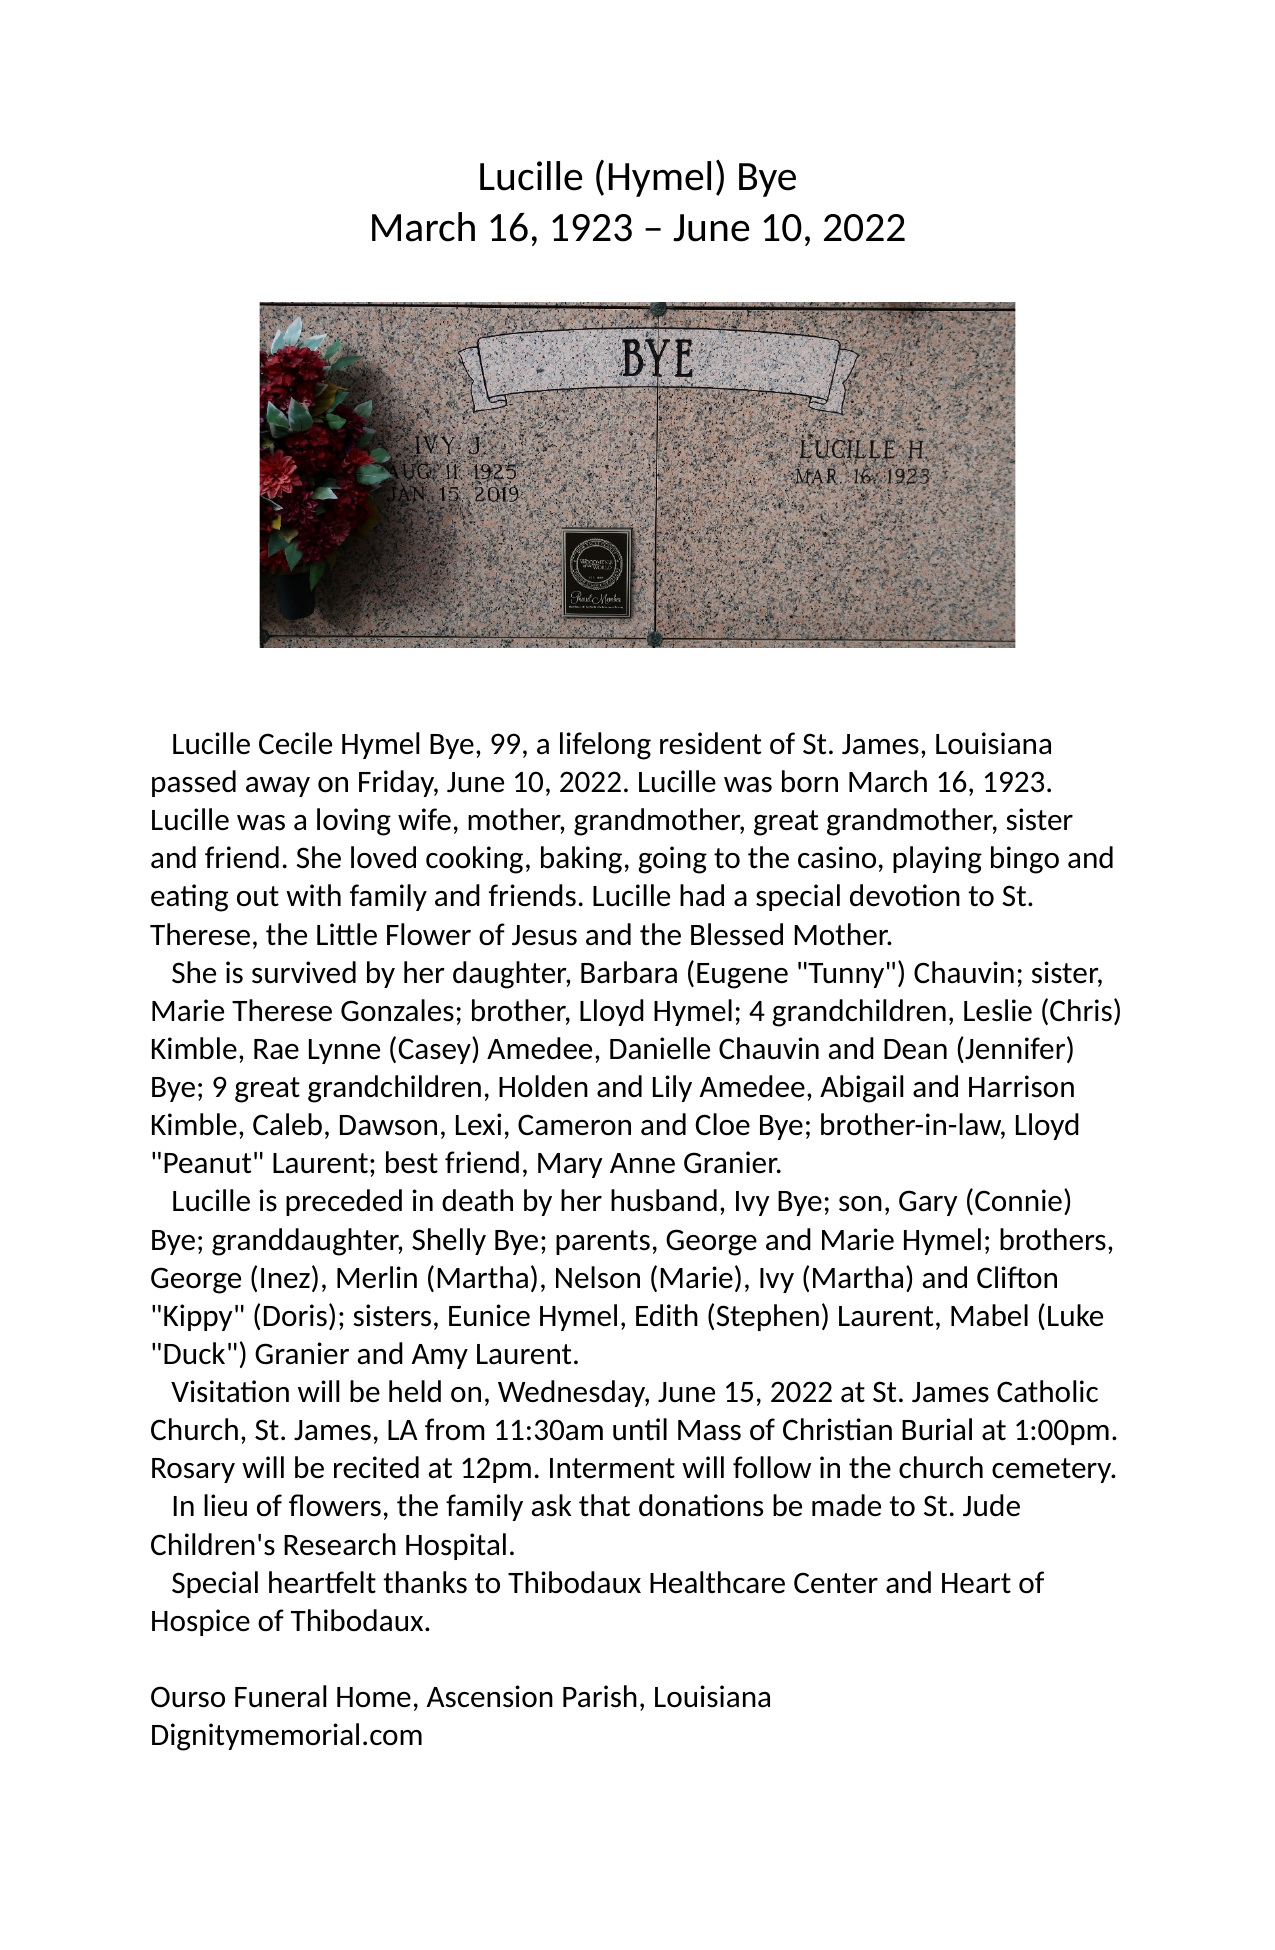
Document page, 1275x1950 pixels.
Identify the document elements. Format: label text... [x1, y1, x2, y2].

text Ourso Funeral Home, Ascension Parish, Louisiana [150, 1677, 1125, 1715]
text Dignitymemorial.com [150, 1715, 1125, 1753]
picture [259, 302, 1016, 648]
text Special heartfelt thanks to Thibodaux Healthcare Center and Heart of Hospice of Thibodaux. [150, 1563, 1125, 1639]
text March 16, 1923 – June 10, 2022 [150, 201, 1125, 252]
text In lieu of flowers, the family ask that donations be made to St. Jude Children's Research Hospital. [150, 1486, 1125, 1563]
text Lucille Cecile Hymel Bye, 99, a lifelong resident of St. James, Louisiana passed away on Friday, June 10, 2022. Lucille was born March 16, 1923. [150, 724, 1125, 800]
text She is survived by her daughter, Barbara (Eugene "Tunny") Chauvin; sister, Marie Therese Gonzales; brother, Lloyd Hymel; 4 grandchildren, Leslie (Chris) Kimble, Rae Lynne (Casey) Amedee, Danielle Chauvin and Dean (Jennifer) Bye; 9 great grandchildren, Holden and Lily Amedee, Abigail and Harrison Kimble, Caleb, Dawson, Lexi, Cameron and Cloe Bye; brother-in-law, Lloyd "Peanut" Laurent; best friend, Mary Anne Granier. [150, 953, 1125, 1181]
text Lucille (Hymel) Bye [150, 150, 1125, 201]
text Lucille is preceded in death by her husband, Ivy Bye; son, Gary (Connie) Bye; granddaughter, Shelly Bye; parents, George and Marie Hymel; brothers, George (Inez), Merlin (Martha), Nelson (Marie), Ivy (Martha) and Clifton "Kippy" (Doris); sisters, Eunice Hymel, Edith (Stephen) Laurent, Mabel (Luke "Duck") Granier and Amy Laurent. [150, 1181, 1125, 1372]
text Visitation will be held on, Wednesday, June 15, 2022 at St. James Catholic Church, St. James, LA from 11:30am until Mass of Christian Burial at 1:00pm. Rosary will be recited at 12pm. Interment will follow in the church cemetery. [150, 1372, 1125, 1486]
text Lucille was a loving wife, mother, grandmother, great grandmother, sister and friend. She loved cooking, baking, going to the casino, playing bingo and eating out with family and friends. Lucille had a special devotion to St. Therese, the Little Flower of Jesus and the Blessed Mother. [150, 800, 1125, 953]
